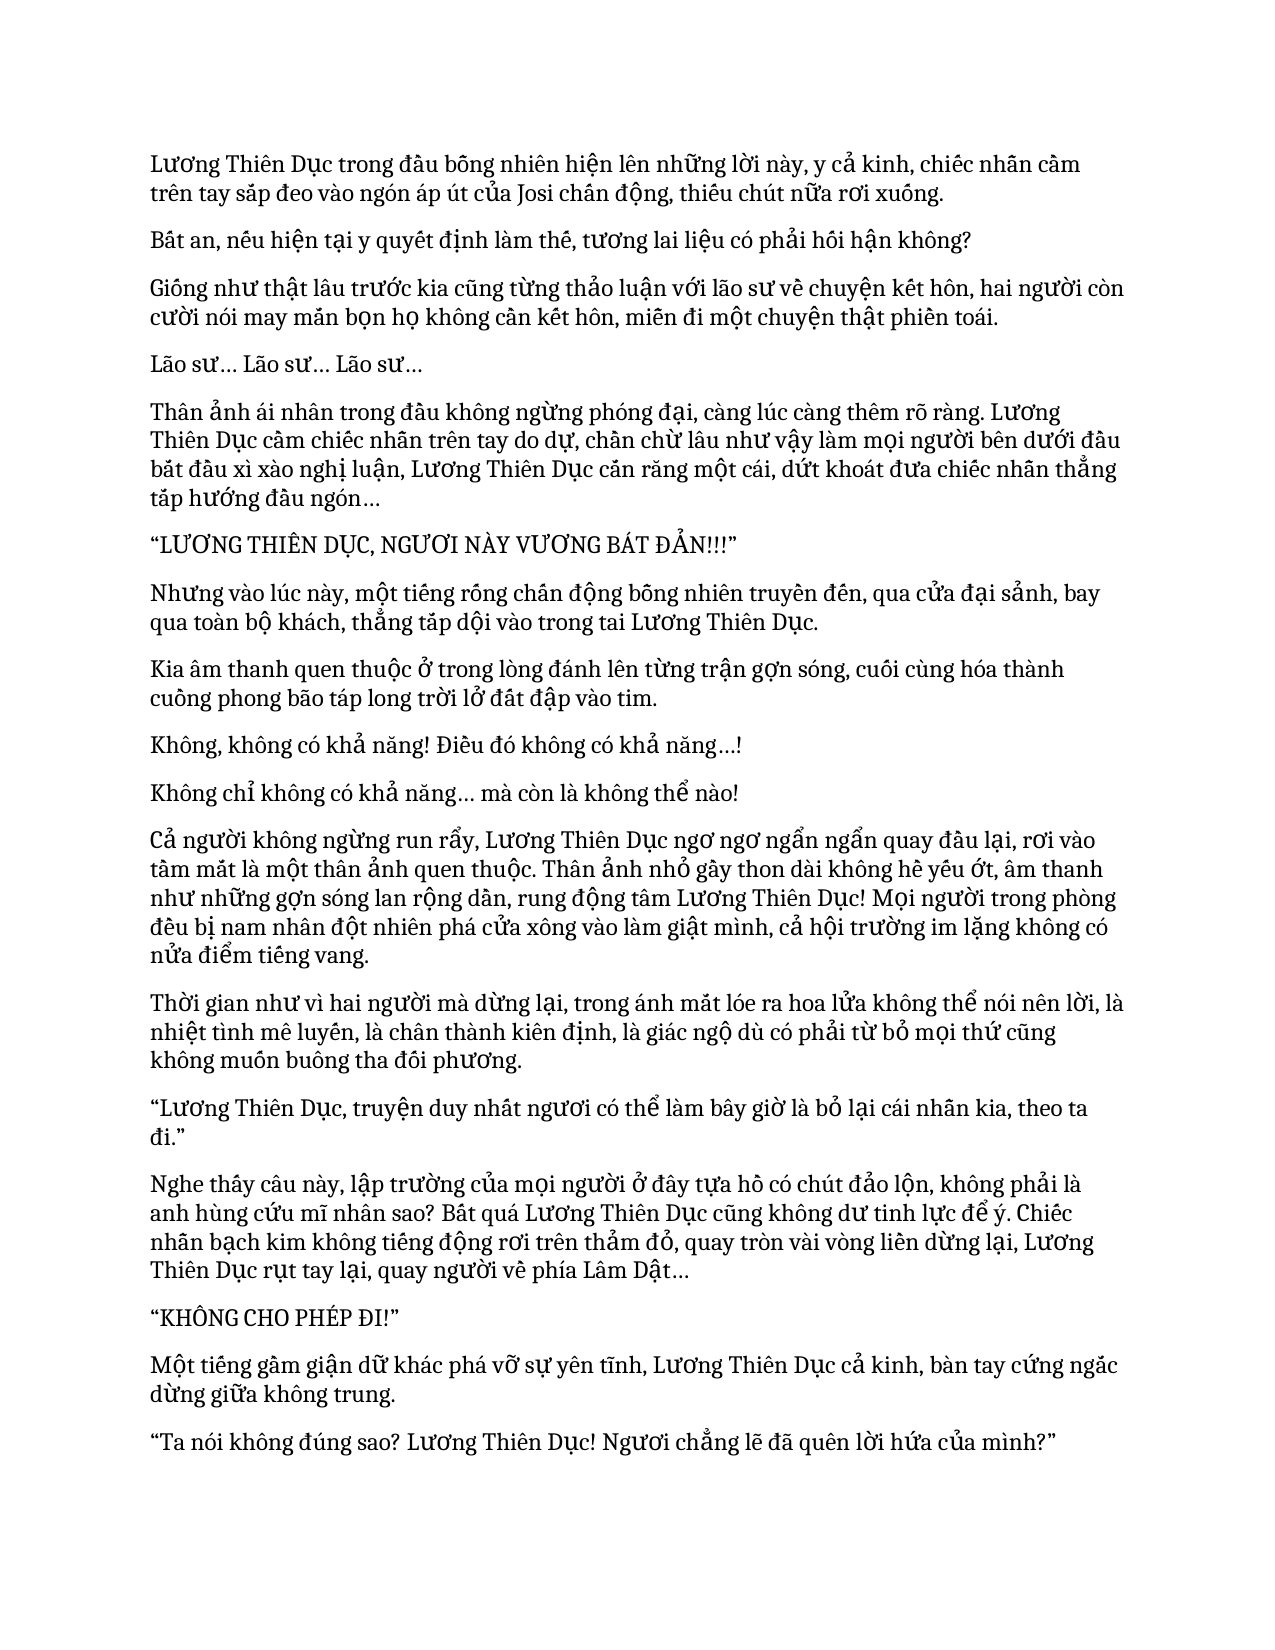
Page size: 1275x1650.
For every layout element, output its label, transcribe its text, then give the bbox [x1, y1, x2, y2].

text “Ta nói không đúng sao? Lương Thiên Dục! Ngươi chẳng lẽ đã quên lời hứa của mình?” [150, 1427, 1125, 1456]
text Lão sư… Lão sư… Lão sư… [150, 350, 1125, 379]
text Thân ảnh ái nhân trong đầu không ngừng phóng đại, càng lúc càng thêm rõ ràng. Lương Thiên Dục cầm chiếc nhẫn trên tay do dự, chần chừ lâu như vậy làm mọi người bên dưới đầu bắt đầu xì xào nghị luận, Lương Thiên Dục cắn răng một cái, dứt khoát đưa chiếc nhẫn thẳng tắp hướng đầu ngón… [150, 397, 1125, 512]
text Không, không có khả năng! Điều đó không có khả năng…! [150, 731, 1125, 760]
text Giống như thật lâu trước kia cũng từng thảo luận với lão sư về chuyện kết hôn, hai người còn cười nói may mắn bọn họ không cần kết hôn, miễn đi một chuyện thật phiền toái. [150, 274, 1125, 331]
text Nghe thấy câu này, lập trường của mọi người ở đây tựa hồ có chút đảo lộn, không phải là anh hùng cứu mĩ nhân sao? Bất quá Lương Thiên Dục cũng không dư tinh lực để ý. Chiếc nhẫn bạch kim không tiếng động rơi trên thảm đỏ, quay tròn vài vòng liền dừng lại, Lương Thiên Dục rụt tay lại, quay người về phía Lâm Dật… [150, 1170, 1125, 1285]
text Bất an, nếu hiện tại y quyết định làm thế, tương lai liệu có phải hối hận không? [150, 226, 1125, 255]
text Lương Thiên Dục trong đầu bỗng nhiên hiện lên những lời này, y cả kinh, chiếc nhẫn cầm trên tay sắp đeo vào ngón áp út của Josi chấn động, thiếu chút nữa rơi xuống. [150, 150, 1125, 207]
text Thời gian như vì hai người mà dừng lại, trong ánh mắt lóe ra hoa lửa không thể nói nên lời, là nhiệt tình mê luyến, là chân thành kiên định, là giác ngộ dù có phải từ bỏ mọi thứ cũng không muốn buông tha đối phương. [150, 989, 1125, 1075]
text Không chỉ không có khả năng… mà còn là không thể nào! [150, 779, 1125, 807]
text Nhưng vào lúc này, một tiếng rống chấn động bỗng nhiên truyền đến, qua cửa đại sảnh, bay qua toàn bộ khách, thẳng tắp dội vào trong tai Lương Thiên Dục. [150, 579, 1125, 636]
text Kia âm thanh quen thuộc ở trong lòng đánh lên từng trận gợn sóng, cuối cùng hóa thành cuồng phong bão táp long trời lở đất đập vào tim. [150, 655, 1125, 712]
text “LƯƠNG THIÊN DỤC, NGƯƠI NÀY VƯƠNG BÁT ĐẢN!!!” [150, 531, 1125, 560]
text “KHÔNG CHO PHÉP ĐI!” [150, 1304, 1125, 1332]
text Một tiếng gầm giận dữ khác phá vỡ sự yên tĩnh, Lương Thiên Dục cả kinh, bàn tay cứng ngắc dừng giữa không trung. [150, 1351, 1125, 1409]
text “Lương Thiên Dục, truyện duy nhất ngươi có thể làm bây giờ là bỏ lại cái nhẫn kia, theo ta đi.” [150, 1094, 1125, 1151]
text Cả người không ngừng run rẩy, Lương Thiên Dục ngơ ngơ ngẩn ngẩn quay đầu lại, rơi vào tầm mắt là một thân ảnh quen thuộc. Thân ảnh nhỏ gầy thon dài không hề yếu ớt, âm thanh như những gợn sóng lan rộng dần, rung động tâm Lương Thiên Dục! Mọi người trong phòng đều bị nam nhân đột nhiên phá cửa xông vào làm giật mình, cả hội trường im lặng không có nửa điểm tiếng vang. [150, 826, 1125, 970]
